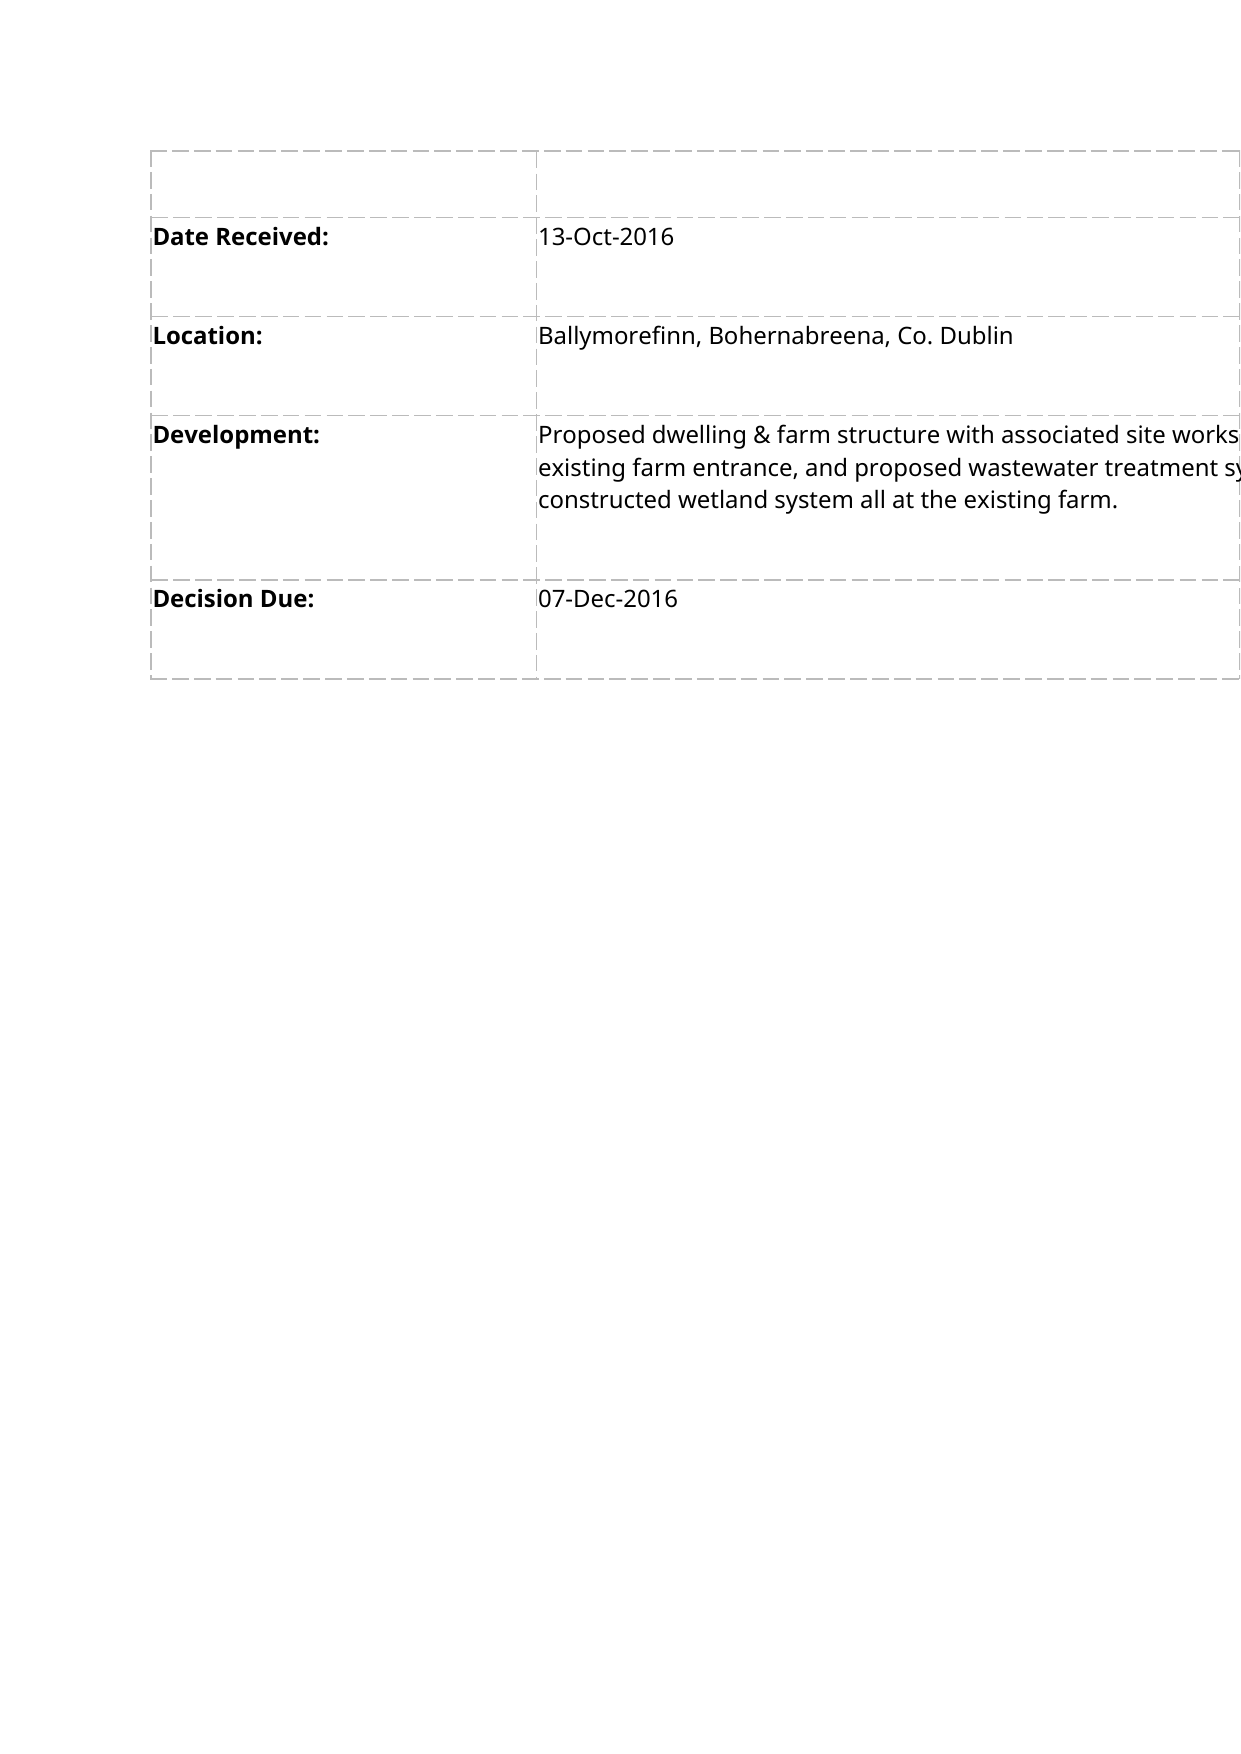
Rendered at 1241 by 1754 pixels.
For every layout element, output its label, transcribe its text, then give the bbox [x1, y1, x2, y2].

table_cell Bernard Glennon [536, 150, 1240, 216]
table_cell 13-Oct-2016 [536, 216, 1240, 316]
table_cell 07-Dec-2016 [536, 579, 1240, 678]
table_cell Applicant: [151, 150, 536, 216]
table_cell Proposed dwelling & farm structure with associated site works including relocation of existing farm entrance, and proposed wastewater treatment system and integrated constructed wetland system all at the existing farm. [536, 415, 1240, 579]
table_cell Location: [151, 316, 536, 414]
table_cell Date Received: [151, 216, 536, 316]
table_cell Decision Due: [151, 579, 536, 678]
table_cell Development: [151, 415, 536, 579]
table_cell Ballymorefinn, Bohernabreena, Co. Dublin [536, 316, 1240, 414]
